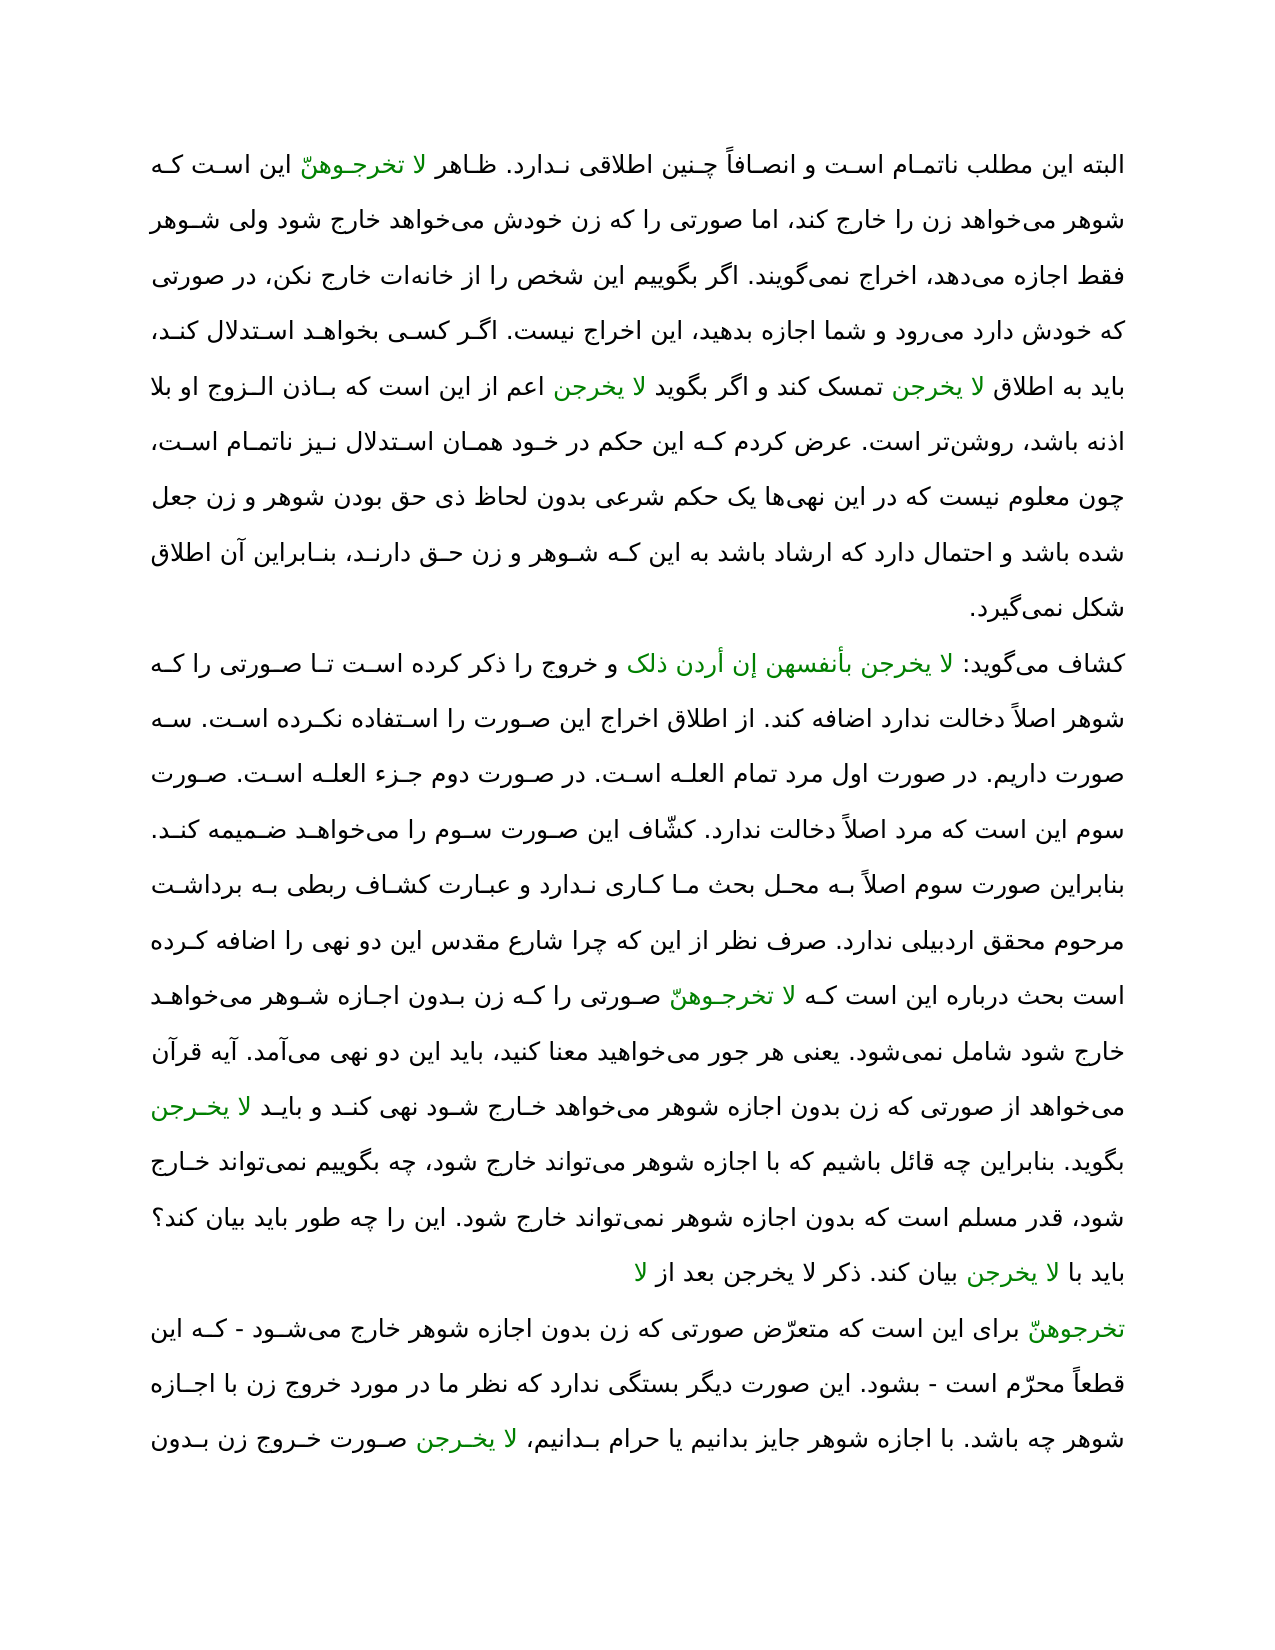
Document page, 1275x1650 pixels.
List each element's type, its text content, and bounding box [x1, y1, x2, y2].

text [150, 1314, 1125, 1454]
text کشاف می‌گوید: لا یخرجن بأنفسهن إن أردن ذلک و خروج را ذکر کرده است تا صورتی را که شوهر اصلاً دخالت ندارد اضافه کند. از اطلاق اخراج این صورت را استفاده نکرده است. سه صورت داریم. در صورت اول مرد تمام العله است. در صورت دوم جزء العله است. صورت سوم این است که مرد اصلاً دخالت ندارد. کشّاف این صورت سوم را می‌خواهد ضمیمه کند. بنابراین صورت سوم اصلاً به محل بحث ما کاری ندارد و عبارت کشاف ربطی به برداشت مرحوم محقق اردبیلی ندارد. صرف نظر از این که چرا شارع مقدس این دو نهی را اضافه کرده است بحث درباره این است که لا تخرجوهنّ صورتی را که زن بدون اجازه شوهر می‌خواهد خارج شود شامل نمی‌شود. یعنی هر جور می‌خواهید معنا کنید، باید این دو نهی می‌آمد. آیه قرآن می‌خواهد از صورتی که زن بدون اجازه شوهر می‌خواهد خارج شود نهی کند و باید لا یخرجن بگوید. بنابراین چه قائل باشیم که با اجازه شوهر می‌تواند خارج شود، چه بگوییم نمی‌تواند خارج شود، قدر مسلم است که بدون اجازه شوهر نمی‌تواند خارج شود. این را چه طور باید بیان کند؟ باید با لا یخرجن بیان کند. ذکر لا یخرجن بعد از لا [150, 649, 1125, 1287]
text البته این مطلب ناتمام است و انصافاً چنین اطلاقی ندارد. ظاهر لا تخرجوهنّ این است که شوهر می‌خواهد زن را خارج کند، اما صورتی را که زن خودش می‌خواهد خارج شود ولی شوهر فقط اجازه می‌دهد، اخراج نمی‌گویند. اگر بگوییم این شخص را از خانه‌ات خارج نکن، در صورتی که خودش دارد می‌رود و شما اجازه بدهید، این اخراج نیست. اگر کسی بخواهد استدلال کند، باید به اطلاق لا یخرجن تمسک کند و اگر بگوید لا یخرجن اعم از این است که باذن الزوج او بلا اذنه باشد، روشن‌تر است. عرض کردم که این حکم در خود همان استدلال نیز ناتمام است، چون معلوم نیست که در این نهی‌ها یک حکم شرعی بدون لحاظ ذی حق بودن شوهر و زن جعل شده باشد و احتمال دارد که ارشاد باشد به این که شوهر و زن حق دارند، بنابراین آن اطلاق شکل نمی‌گیرد. [150, 150, 1125, 622]
